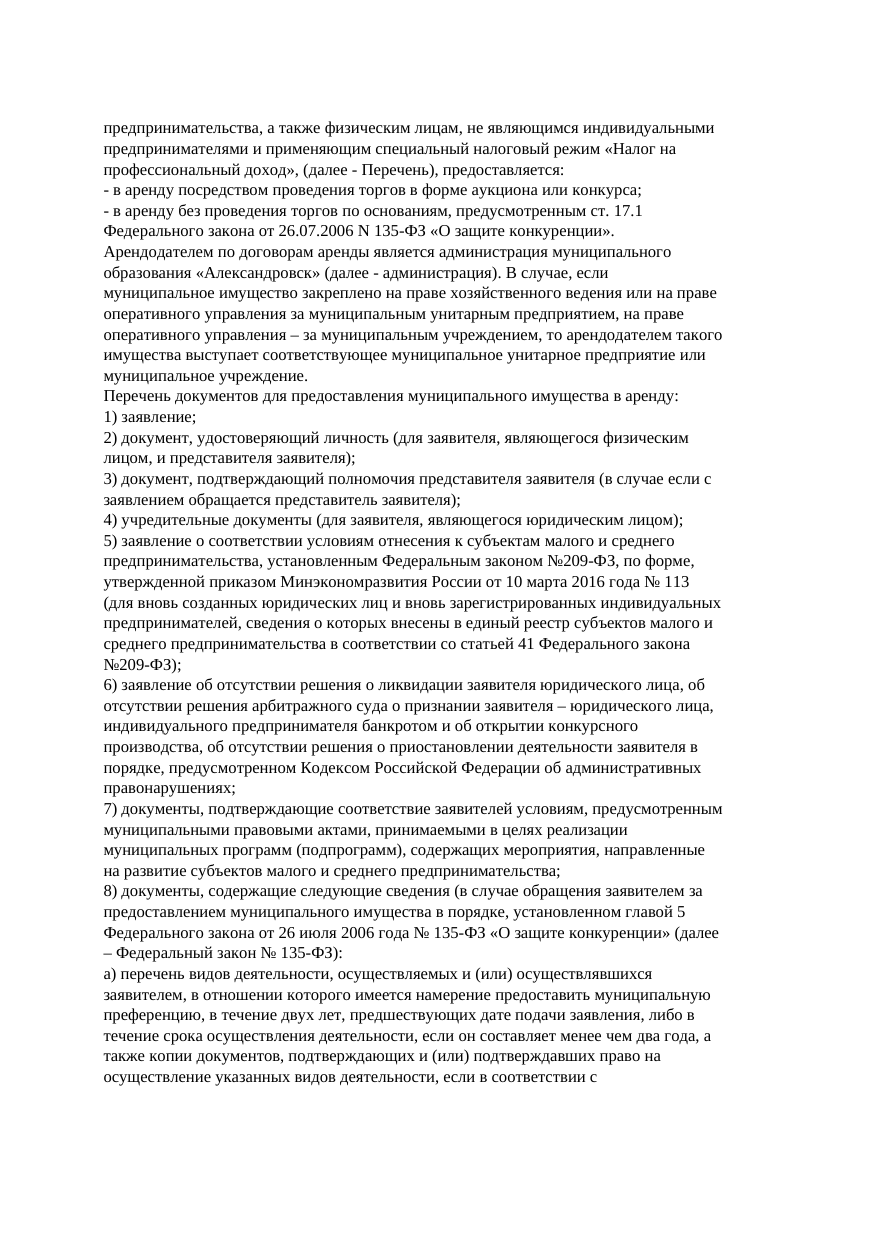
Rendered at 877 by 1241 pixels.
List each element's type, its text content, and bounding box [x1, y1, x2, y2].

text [103, 118, 723, 178]
text 3) документ, подтверждающий полномочия представителя заявителя (в случае если с заявлением обращается представитель заявителя); [103, 469, 723, 508]
text Перечень документов для предоставления муниципального имущества в аренду: [103, 386, 723, 405]
text - в аренду посредством проведения торгов в форме аукциона или конкурса; [103, 180, 723, 199]
text 1) заявление; [103, 407, 723, 426]
text - в аренду без проведения торгов по основаниям, предусмотренным ст. 17.1 Федерального закона от 26.07.2006 N 135-ФЗ «О защите конкуренции». [103, 201, 723, 240]
text 4) учредительные документы (для заявителя, являющегося юридическим лицом); [103, 510, 723, 529]
text 6) заявление об отсутствии решения о ликвидации заявителя юридического лица, об отсутствии решения арбитражного суда о признании заявителя – юридического лица, индивидуального предпринимателя банкротом и об открытии конкурсного производства, об отсутствии решения о приостановлении деятельности заявителя в порядке, предусмотренном Кодексом Российской Федерации об административных правонарушениях; [103, 675, 723, 797]
text 7) документы, подтверждающие соответствие заявителей условиям, предусмотренным муниципальными правовыми актами, принимаемыми в целях реализации муниципальных программ (подпрограмм), содержащих мероприятия, направленные на развитие субъектов малого и среднего предпринимательства; [103, 799, 723, 880]
text 8) документы, содержащие следующие сведения (в случае обращения заявителем за предоставлением муниципального имущества в порядке, установленном главой 5 Федерального закона от 26 июля 2006 года № 135-ФЗ «О защите конкуренции» (далее – Федеральный закон № 135-ФЗ): [103, 881, 723, 962]
text Арендодателем по договорам аренды является администрация муниципального образования «Александровск» (далее - администрация). В случае, если муниципальное имущество закреплено на праве хозяйственного ведения или на праве оперативного управления за муниципальным унитарным предприятием, на праве оперативного управления – за муниципальным учреждением, то арендодателем такого имущества выступает соответствующее муниципальное унитарное предприятие или муниципальное учреждение. [103, 242, 723, 385]
text 2) документ, удостоверяющий личность (для заявителя, являющегося физическим лицом, и представителя заявителя); [103, 427, 723, 467]
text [103, 964, 723, 1086]
text 5) заявление о соответствии условиям отнесения к субъектам малого и среднего предпринимательства, установленным Федеральным законом №209-ФЗ, по форме, утвержденной приказом Минэкономразвития России от 10 марта 2016 года № 113 (для вновь созданных юридических лиц и вновь зарегистрированных индивидуальных предпринимателей, сведения о которых внесены в единый реестр субъектов малого и среднего предпринимательства в соответствии со статьей 41 Федерального закона №209-ФЗ); [103, 531, 723, 673]
